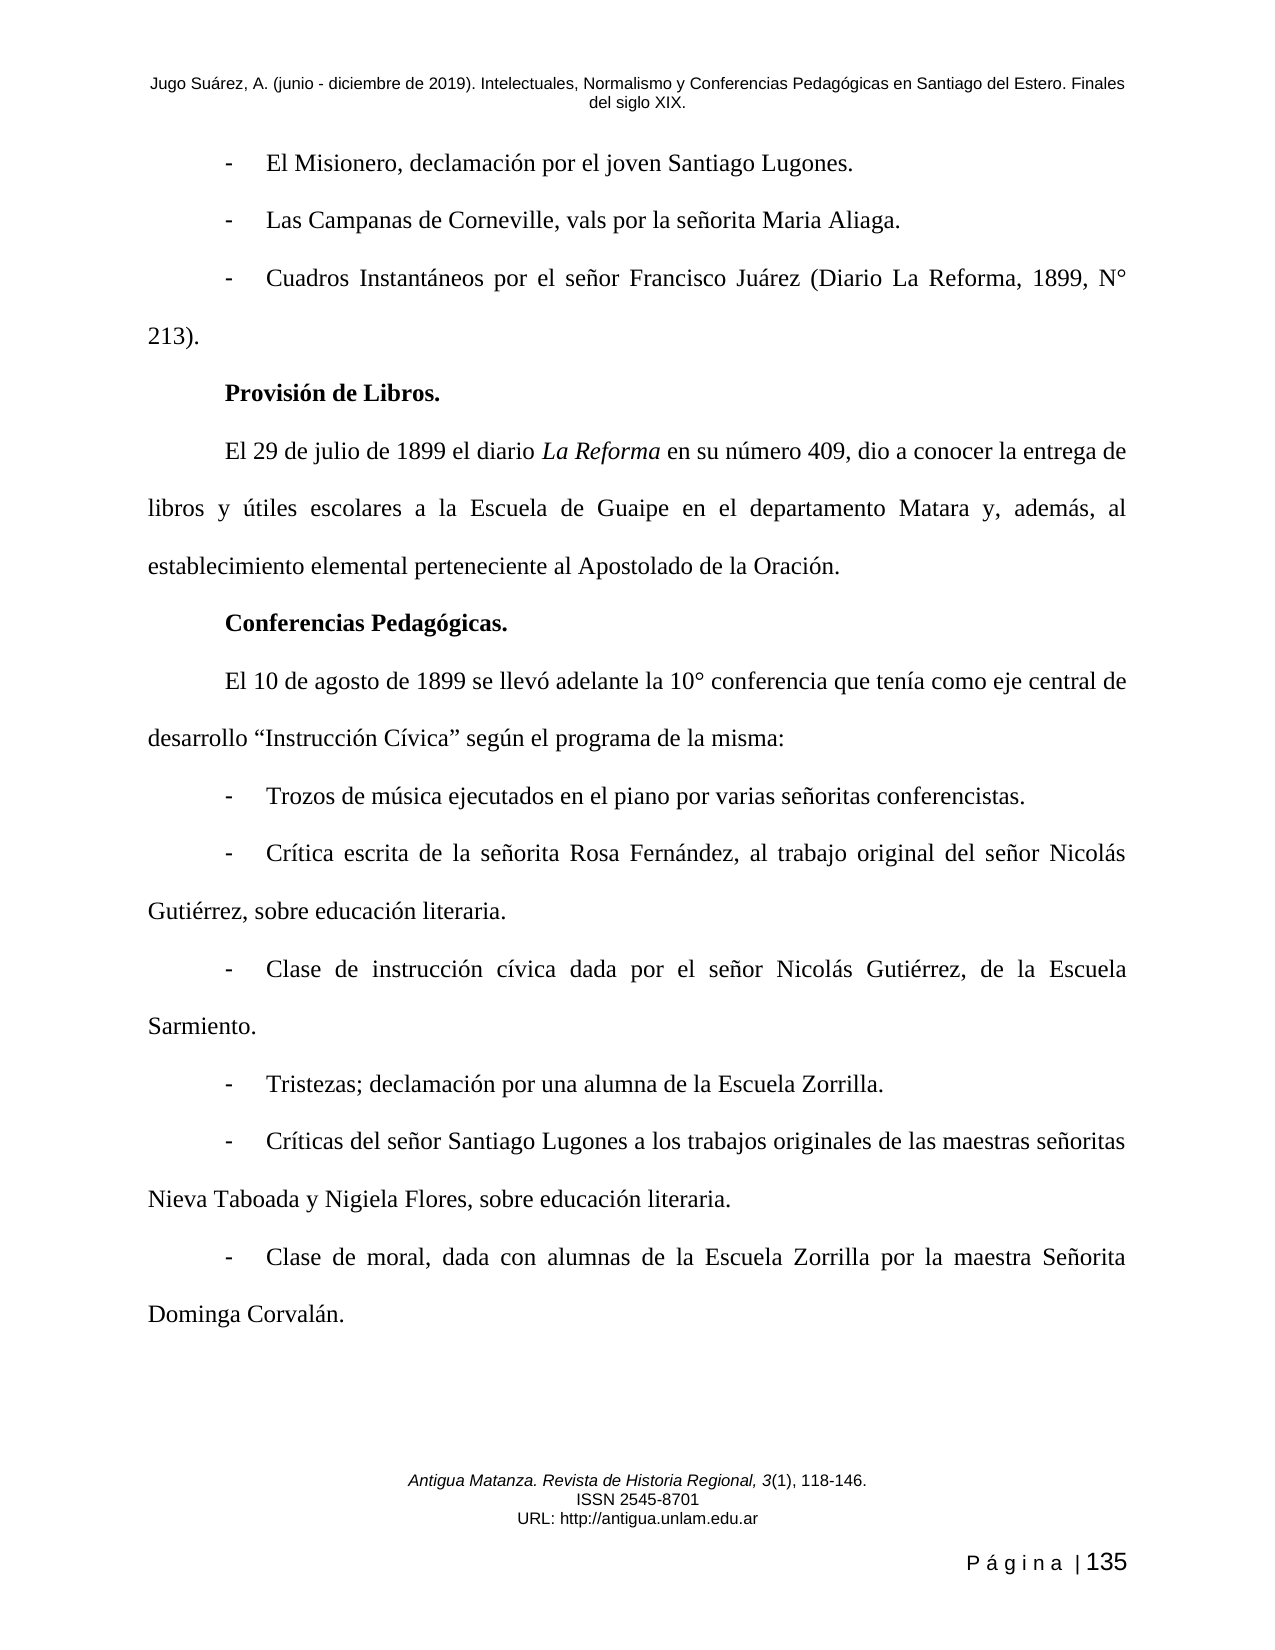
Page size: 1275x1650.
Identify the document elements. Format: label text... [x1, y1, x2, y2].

list Críticas del señor Santiago Lugones a los trabajos originales de las maestras señoritas Nieva Taboada y Nigiela Flores, sobre educación literaria. [148, 1126, 1127, 1213]
list Clase de moral, dada con alumnas de la Escuela Zorrilla por la maestra Señorita Dominga Corvalán. [148, 1241, 1127, 1328]
list Tristezas; declamación por una alumna de la Escuela Zorrilla. [148, 1069, 1127, 1097]
text Conferencias Pedagógicas. [148, 608, 1127, 637]
list Trozos de música ejecutados en el piano por varias señoritas conferencistas. [148, 781, 1127, 809]
list El Misionero, declamación por el joven Santiago Lugones. [148, 148, 1127, 177]
list Crítica escrita de la señorita Rosa Fernández, al trabajo original del señor Nicolás Gutiérrez, sobre educación literaria. [148, 838, 1127, 925]
list Cuadros Instantáneos por el señor Francisco Juárez (Diario La Reforma, 1899, N° 213). [148, 263, 1127, 349]
list Las Campanas de Corneville, vals por la señorita Maria Aliaga. [148, 205, 1127, 234]
text El 10 de agosto de 1899 se llevó adelante la 10° conferencia que tenía como eje central de desarrollo “Instrucción Cívica” según el programa de la misma: [148, 666, 1127, 752]
text El 29 de julio de 1899 el diario La Reforma en su número 409, dio a conocer la entrega de libros y útiles escolares a la Escuela de Guaipe en el departamento Matara y, además, al establecimiento elemental perteneciente al Apostolado de la Oración. [148, 436, 1127, 579]
list Clase de instrucción cívica dada por el señor Nicolás Gutiérrez, de la Escuela Sarmiento. [148, 953, 1127, 1040]
text Provisión de Libros. [148, 378, 1127, 407]
